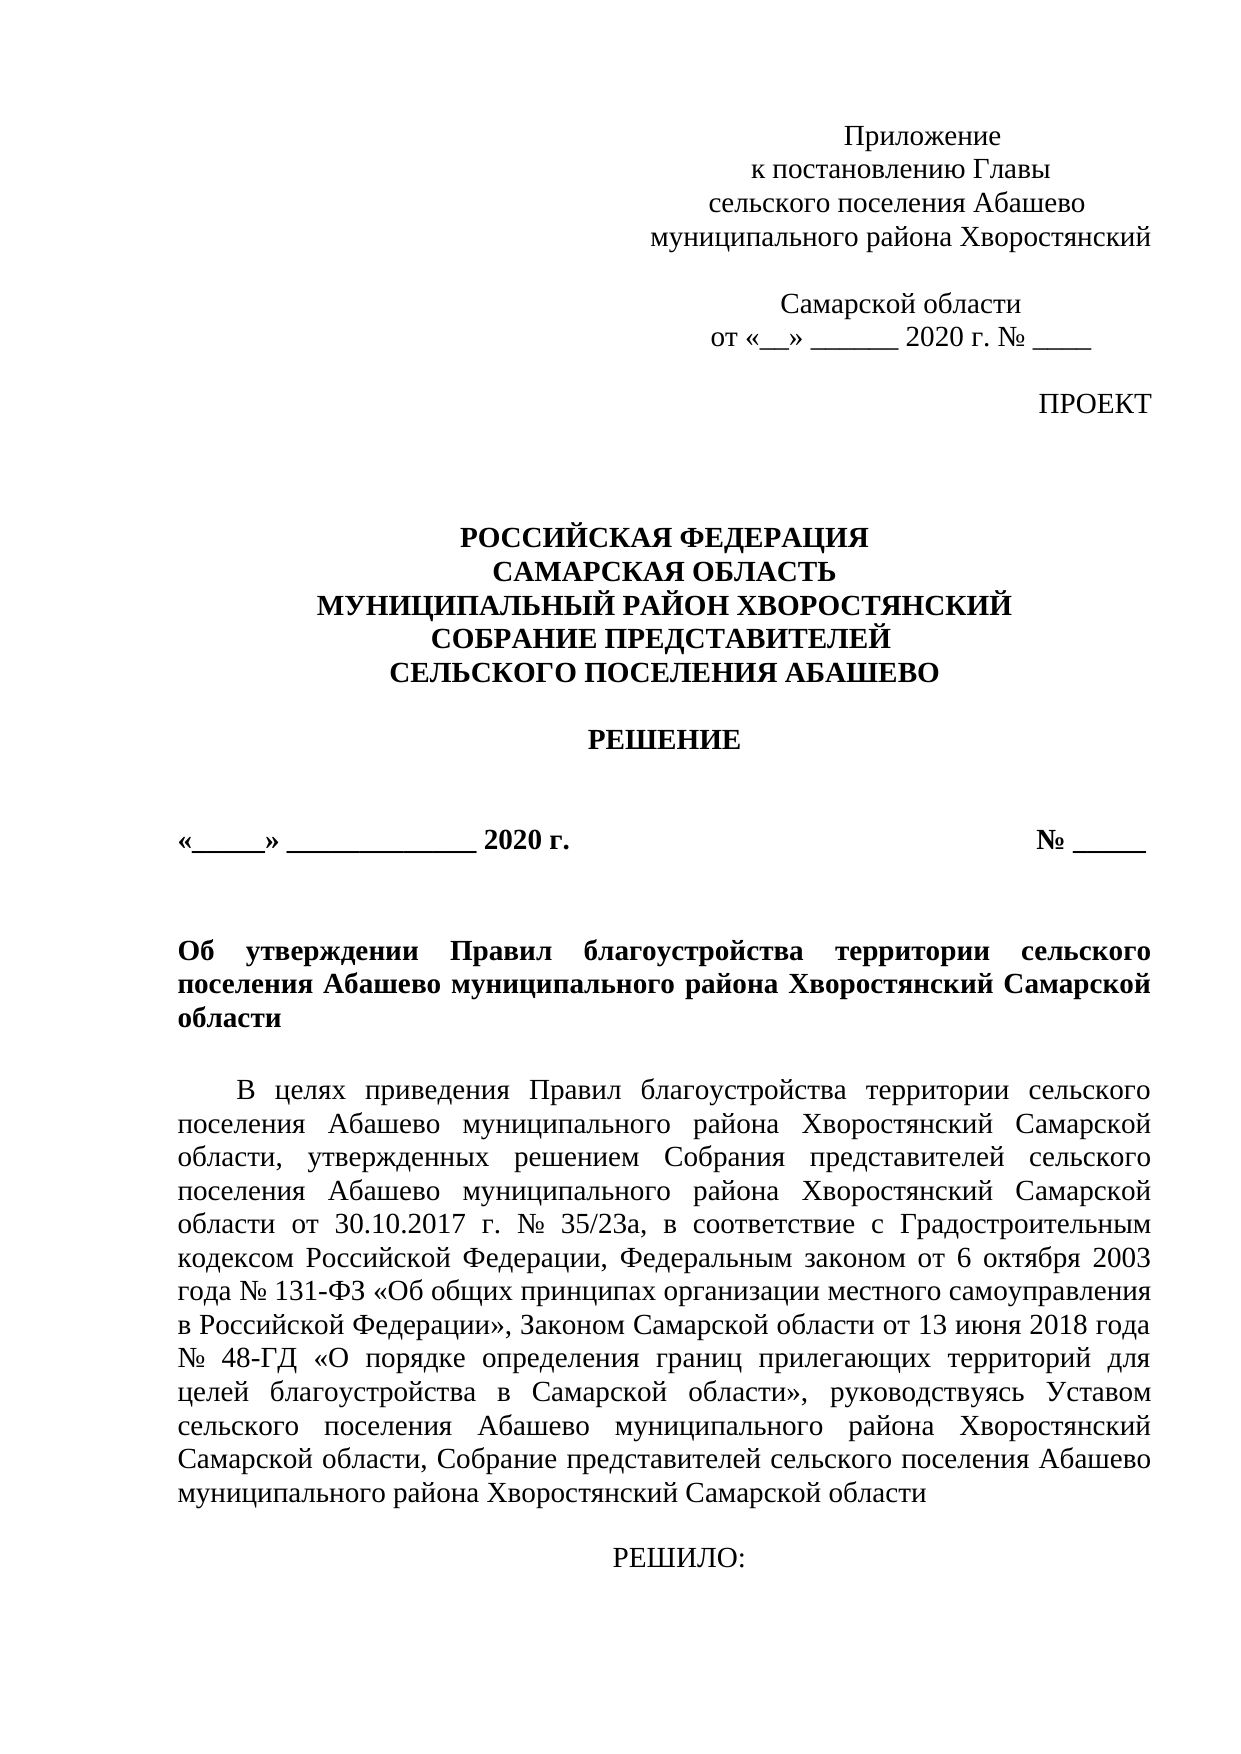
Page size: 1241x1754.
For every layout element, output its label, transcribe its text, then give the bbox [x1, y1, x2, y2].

text САМАРСКАЯ ОБЛАСТЬ [177, 554, 1152, 588]
text Приложение [650, 118, 1152, 152]
text МУНИЦИПАЛЬНЫЙ РАЙОН ХВОРОСТЯНСКИЙ [177, 588, 1152, 621]
text сельского поселения Абашево муниципального района Хворостянский Самарской области [650, 185, 1152, 319]
text В целях приведения Правил благоустройства территории сельского поселения Абашево муниципального района Хворостянский Самарской области, утвержденных решением Собрания представителей сельского поселения Абашево муниципального района Хворостянский Самарской области от 30.10.2017 г. № 35/23а, в соответствие с Градостроительным кодексом Российской Федерации, Федеральным законом от 6 октября 2003 года № 131-ФЗ «Об общих принципах организации местного самоуправления в Российской Федерации», Законом Самарской области от 13 июня 2018 года № 48-ГД «О порядке определения границ прилегающих территорий для целей благоустройства в Самарской области», руководствуясь Уставом сельского поселения Абашево муниципального района Хворостянский Самарской области, Собрание представителей сельского поселения Абашево муниципального района Хворостянский Самарской области [177, 1072, 1152, 1508]
text от «__» ______ 2020 г. № ____ [650, 319, 1152, 353]
text «_____» _____________ 2020 г. № _____ [177, 822, 1152, 856]
text ПРОЕКТ [177, 386, 1152, 420]
text РЕШИЛО: [177, 1541, 1152, 1574]
text к постановлению Главы [650, 152, 1152, 185]
text РЕШЕНИЕ [177, 722, 1152, 755]
text Об утверждении Правил благоустройства территории сельского поселения Абашево муниципального района Хворостянский Самарской области [177, 933, 1152, 1034]
text РОССИЙСКАЯ ФЕДЕРАЦИЯ [177, 521, 1152, 554]
text СОБРАНИЕ ПРЕДСТАВИТЕЛЕЙ СЕЛЬСКОГО ПОСЕЛЕНИЯ АБАШЕВО [177, 621, 1152, 688]
